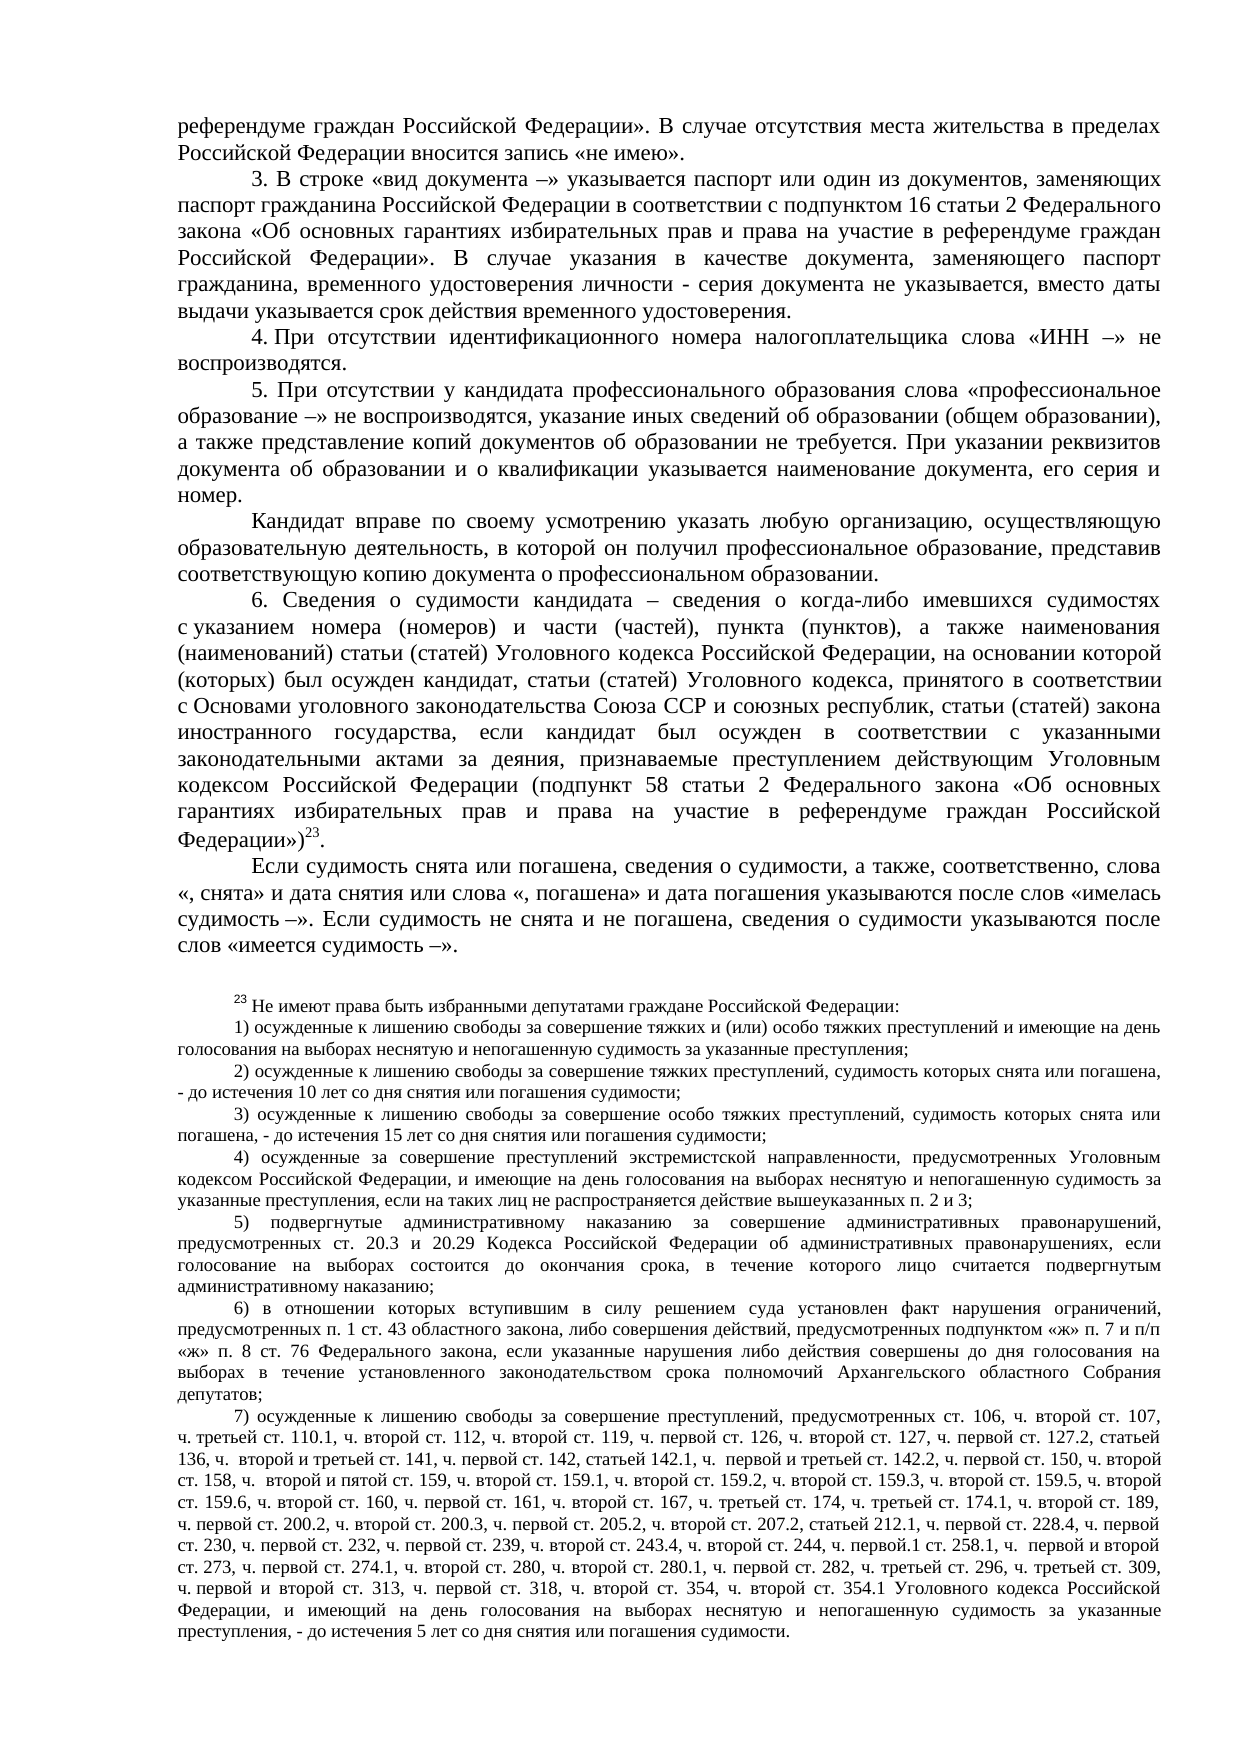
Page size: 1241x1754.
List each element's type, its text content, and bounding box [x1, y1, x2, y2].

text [177, 112, 1162, 165]
text 3. В строке «вид документа –» указывается паспорт или один из документов, заменяющих паспорт гражданина Российской Федерации в соответствии с подпунктом 16 статьи 2 Федерального закона «Об основных гарантиях избирательных прав и права на участие в референдуме граждан Российской Федерации». В случае указания в качестве документа, заменяющего паспорт гражданина, временного удостоверения личности - серия документа не указывается, вместо даты выдачи указывается срок действия временного удостоверения. [177, 165, 1162, 323]
text 4. При отсутствии идентификационного номера налогоплательщика слова «ИНН –» не воспроизводятся. [177, 323, 1162, 376]
text Если судимость снята или погашена, сведения о судимости, а также, соответственно, слова «, снята» и дата снятия или слова «, погашена» и дата погашения указываются после слов «имелась судимость –». Если судимость не снята и не погашена, сведения о судимости указываются после слов «имеется судимость –». [177, 852, 1162, 958]
text 6. Сведения о судимости кандидата – сведения о когда-либо имевшихся судимостях с указанием номера (номеров) и части (частей), пункта (пунктов), а также наименования (наименований) статьи (статей) Уголовного кодекса Российской Федерации, на основании которой (которых) был осужден кандидат, статьи (статей) Уголовного кодекса, принятого в соответствии с Основами уголовного законодательства Союза ССР и союзных республик, статьи (статей) закона иностранного государства, если кандидат был осужден в соответствии с указанными законодательными актами за деяния, признаваемые преступлением действующим Уголовным кодексом Российской Федерации (подпункт 58 статьи 2 Федерального закона «Об основных гарантиях избирательных прав и права на участие в референдуме граждан Российской Федерации»). [177, 587, 1162, 852]
text Кандидат вправе по своему усмотрению указать любую организацию, осуществляющую образовательную деятельность, в которой он получил профессиональное образование, представив соответствующую копию документа о профессиональном образовании. [177, 507, 1162, 587]
text 5. При отсутствии у кандидата профессионального образования слова «профессиональное образование –» не воспроизводятся, указание иных сведений об образовании (общем образовании), а также представление копий документов об образовании не требуется. При указании реквизитов документа об образовании и о квалификации указывается наименование документа, его серия и номер. [177, 376, 1162, 507]
